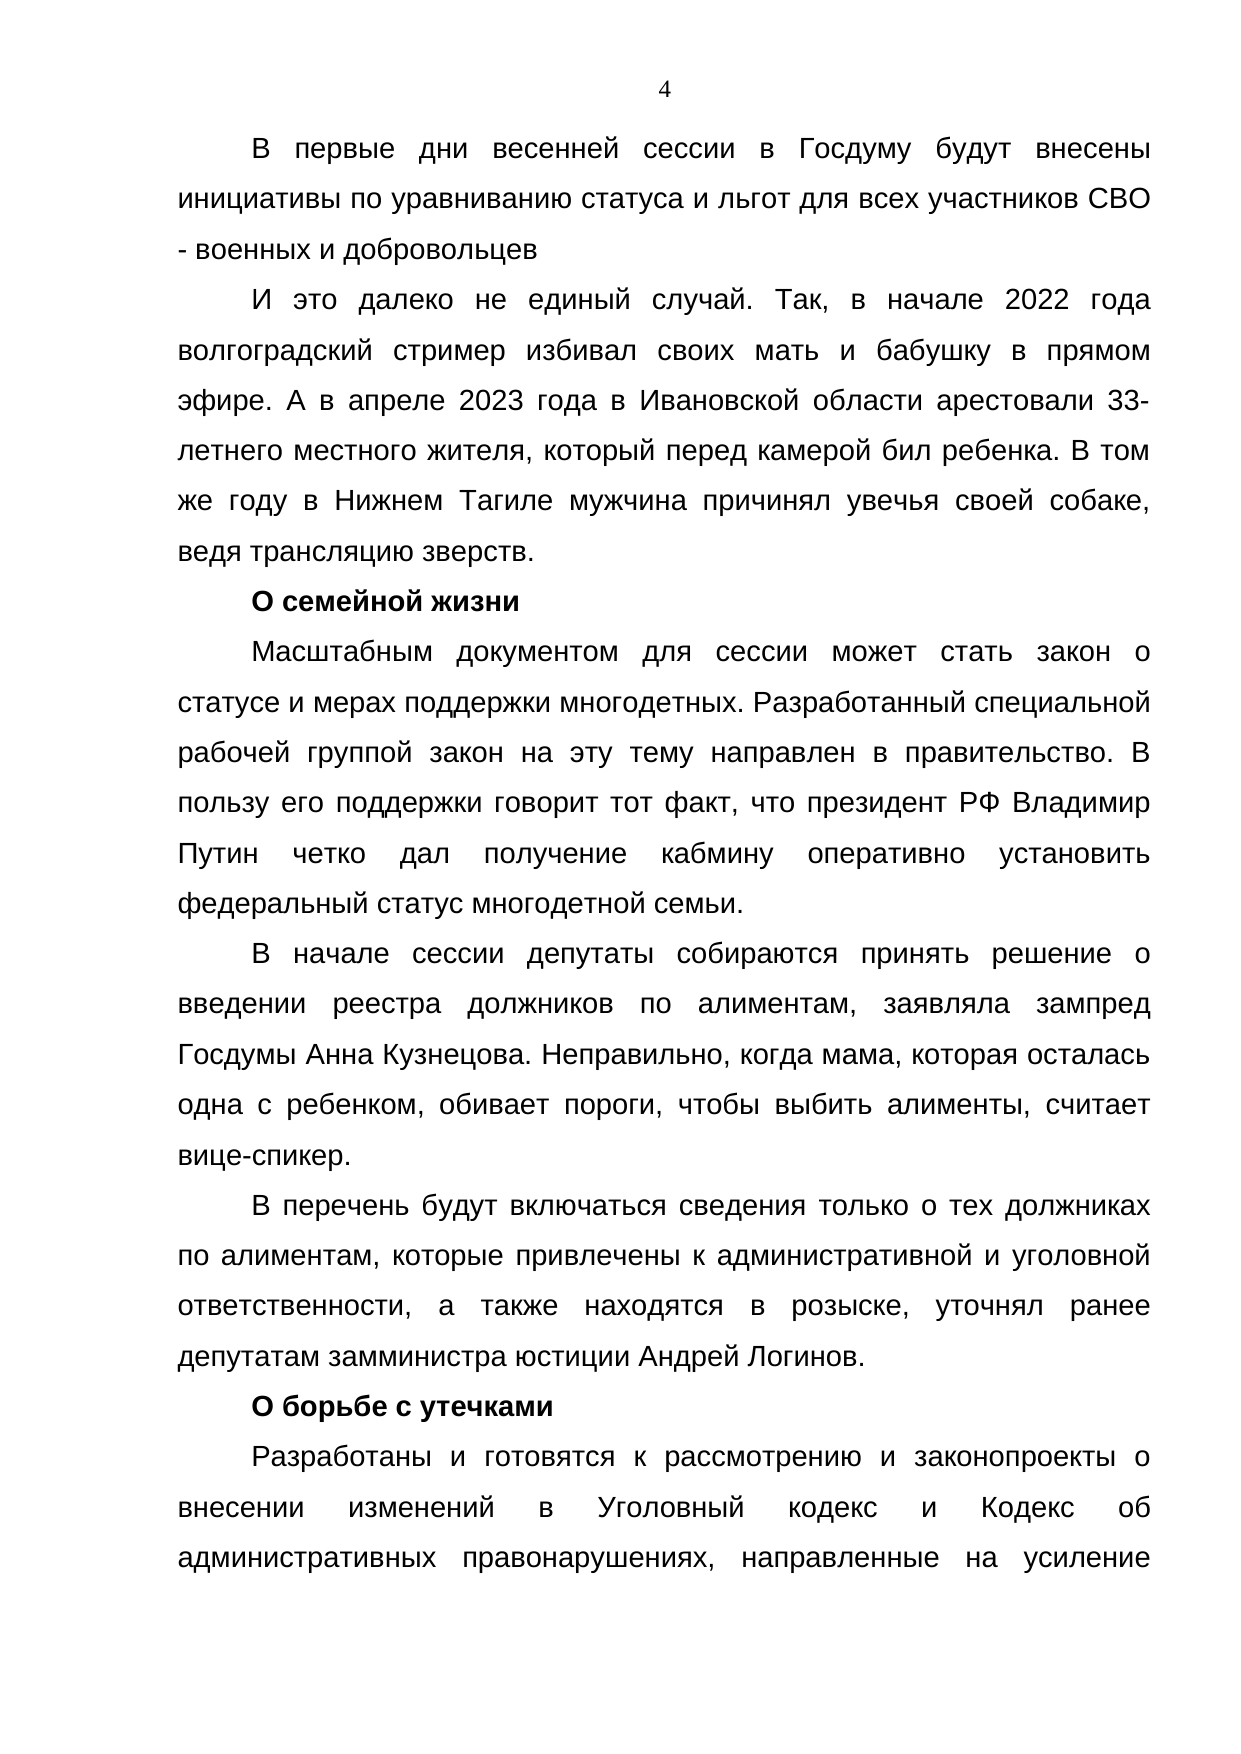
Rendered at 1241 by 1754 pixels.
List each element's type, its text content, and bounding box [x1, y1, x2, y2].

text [177, 1439, 1152, 1573]
text Масштабным документом для сессии может стать закон о статусе и мерах поддержки многодетных. Разработанный специальной рабочей группой закон на эту тему направлен в правительство. В пользу его поддержки говорит тот факт, что президент РФ Владимир Путин четко дал получение кабмину оперативно установить федеральный статус многодетной семьи. [177, 634, 1152, 919]
text О борьбе с утечками [177, 1389, 1152, 1423]
text В первые дни весенней сессии в Госдуму будут внесены инициативы по уравниванию статуса и льгот для всех участников СВО - военных и добровольцев [177, 131, 1152, 265]
text В начале сессии депутаты собираются принять решение о введении реестра должников по алиментам, заявляла зампред Госдумы Анна Кузнецова. Неправильно, когда мама, которая осталась одна с ребенком, обивает пороги, чтобы выбить алименты, считает вице-спикер. [177, 936, 1152, 1171]
text О семейной жизни [177, 584, 1152, 618]
text В перечень будут включаться сведения только о тех должниках по алиментам, которые привлечены к административной и уголовной ответственности, а также находятся в розыске, уточнял ранее депутатам замминистра юстиции Андрей Логинов. [177, 1188, 1152, 1372]
text И это далеко не единый случай. Так, в начале 2022 года волгоградский стример избивал своих мать и бабушку в прямом эфире. А в апреле 2023 года в Ивановской области арестовали 33-летнего местного жителя, который перед камерой бил ребенка. В том же году в Нижнем Тагиле мужчина причинял увечья своей собаке, ведя трансляцию зверств. [177, 282, 1152, 567]
